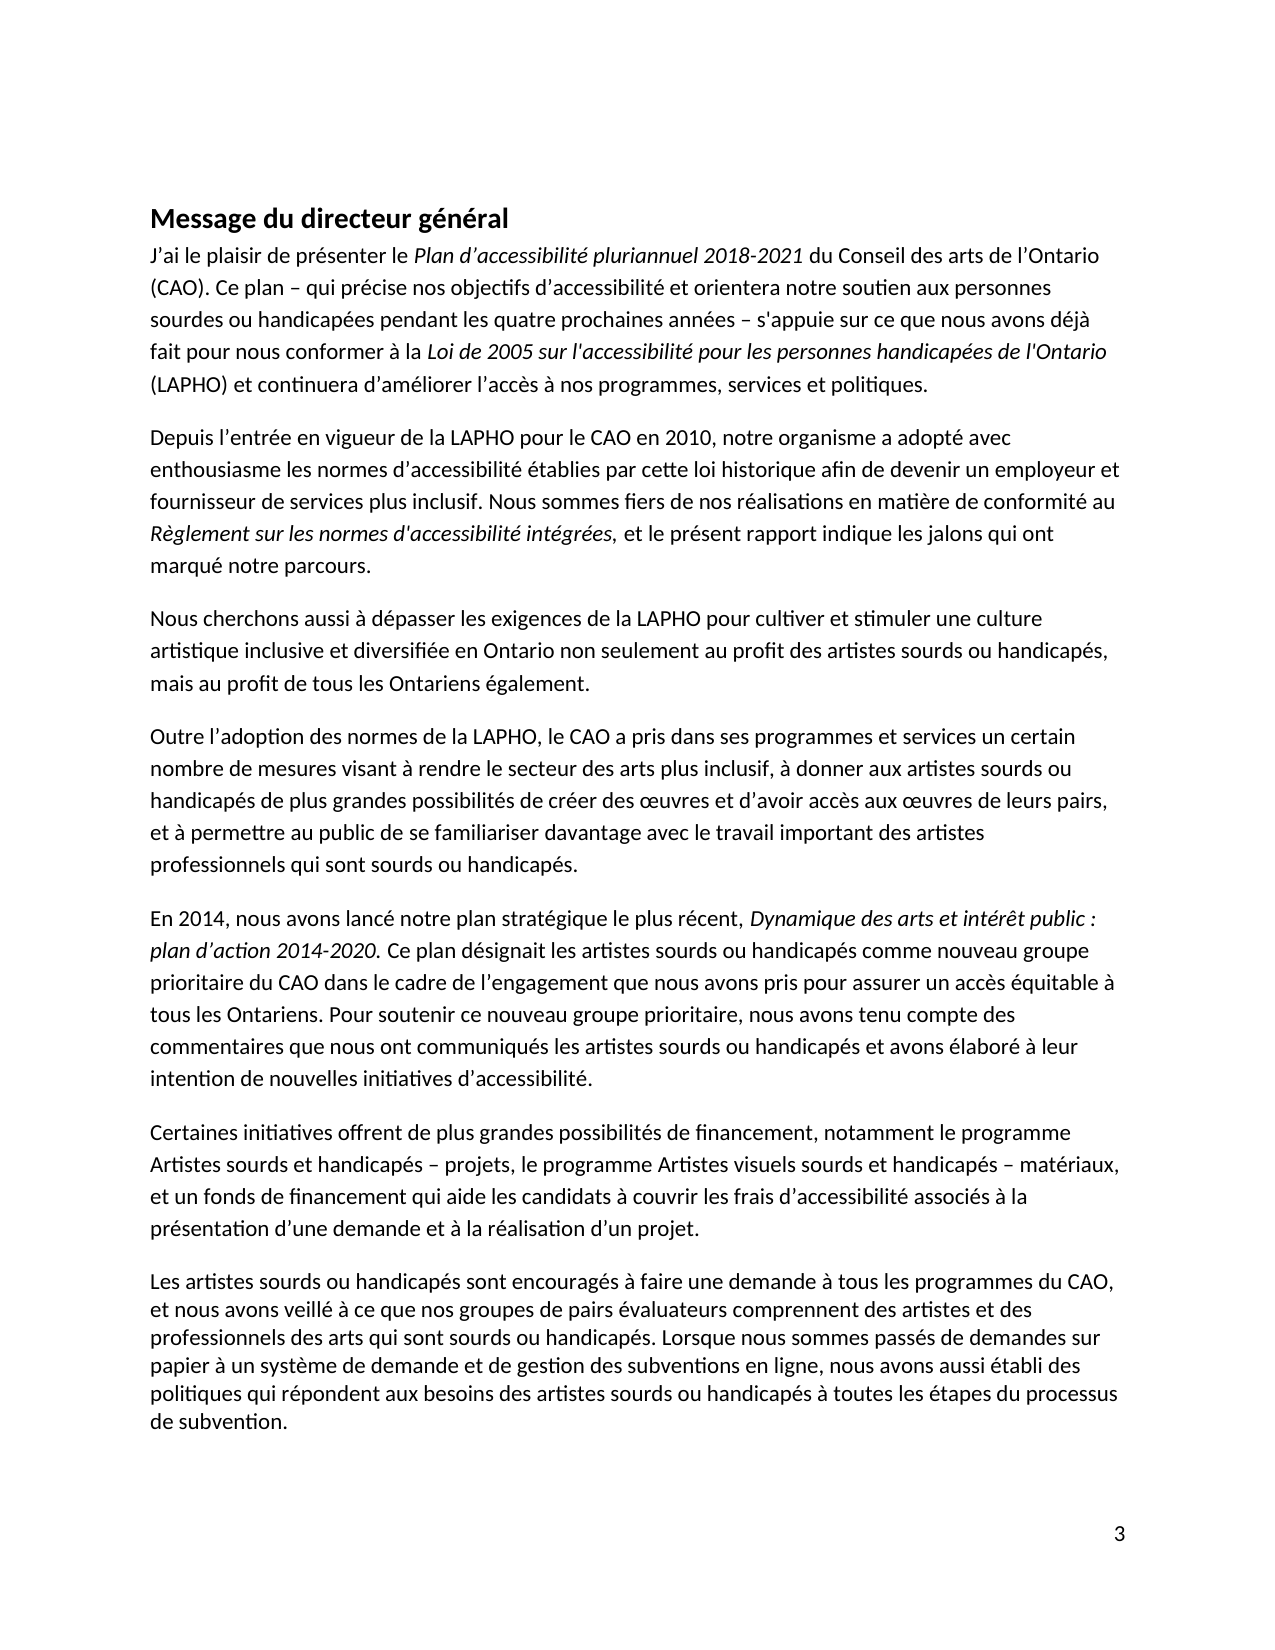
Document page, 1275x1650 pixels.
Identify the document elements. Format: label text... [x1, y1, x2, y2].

subtitle Message du directeur général [150, 200, 1125, 236]
text J’ai le plaisir de présenter le Plan d’accessibilité pluriannuel 2018-2021 du Conseil des arts de l’Ontario (CAO). Ce plan – qui précise nos objectifs d’accessibilité et orientera notre soutien aux personnes sourdes ou handicapées pendant les quatre prochaines années – s'appuie sur ce que nous avons déjà fait pour nous conformer à la Loi de 2005 sur l'accessibilité pour les personnes handicapées de l'Ontario (LAPHO) et continuera d’améliorer l’accès à nos programmes, services et politiques. [150, 241, 1125, 398]
text Depuis l’entrée en vigueur de la LAPHO pour le CAO en 2010, notre organisme a adopté avec enthousiasme les normes d’accessibilité établies par cette loi historique afin de devenir un employeur et fournisseur de services plus inclusif. Nous sommes fiers de nos réalisations en matière de conformité au Règlement sur les normes d'accessibilité intégrées, et le présent rapport indique les jalons qui ont marqué notre parcours. [150, 423, 1125, 579]
text Nous cherchons aussi à dépasser les exigences de la LAPHO pour cultiver et stimuler une culture artistique inclusive et diversifiée en Ontario non seulement au profit des artistes sourds ou handicapés, mais au profit de tous les Ontariens également. [150, 604, 1125, 697]
text En 2014, nous avons lancé notre plan stratégique le plus récent, Dynamique des arts et intérêt public : plan d’action 2014-2020. Ce plan désignait les artistes sourds ou handicapés comme nouveau groupe prioritaire du CAO dans le cadre de l’engagement que nous avons pris pour assurer un accès équitable à tous les Ontariens. Pour soutenir ce nouveau groupe prioritaire, nous avons tenu compte des commentaires que nous ont communiqués les artistes sourds ou handicapés et avons élaboré à leur intention de nouvelles initiatives d’accessibilité. [150, 904, 1125, 1093]
text Certaines initiatives offrent de plus grandes possibilités de financement, notamment le programme Artistes sourds et handicapés – projets, le programme Artistes visuels sourds et handicapés – matériaux, et un fonds de financement qui aide les candidats à couvrir les frais d’accessibilité associés à la présentation d’une demande et à la réalisation d’un projet. [150, 1118, 1125, 1242]
text Outre l’adoption des normes de la LAPHO, le CAO a pris dans ses programmes et services un certain nombre de mesures visant à rendre le secteur des arts plus inclusif, à donner aux artistes sourds ou handicapés de plus grandes possibilités de créer des œuvres et d’avoir accès aux œuvres de leurs pairs, et à permettre au public de se familiariser davantage avec le travail important des artistes professionnels qui sont sourds ou handicapés. [150, 722, 1125, 879]
text Les artistes sourds ou handicapés sont encouragés à faire une demande à tous les programmes du CAO, et nous avons veillé à ce que nos groupes de pairs évaluateurs comprennent des artistes et des professionnels des arts qui sont sourds ou handicapés. Lorsque nous sommes passés de demandes sur papier à un système de demande et de gestion des subventions en ligne, nous avons aussi établi des politiques qui répondent aux besoins des artistes sourds ou handicapés à toutes les étapes du processus de subvention. [150, 1267, 1125, 1435]
